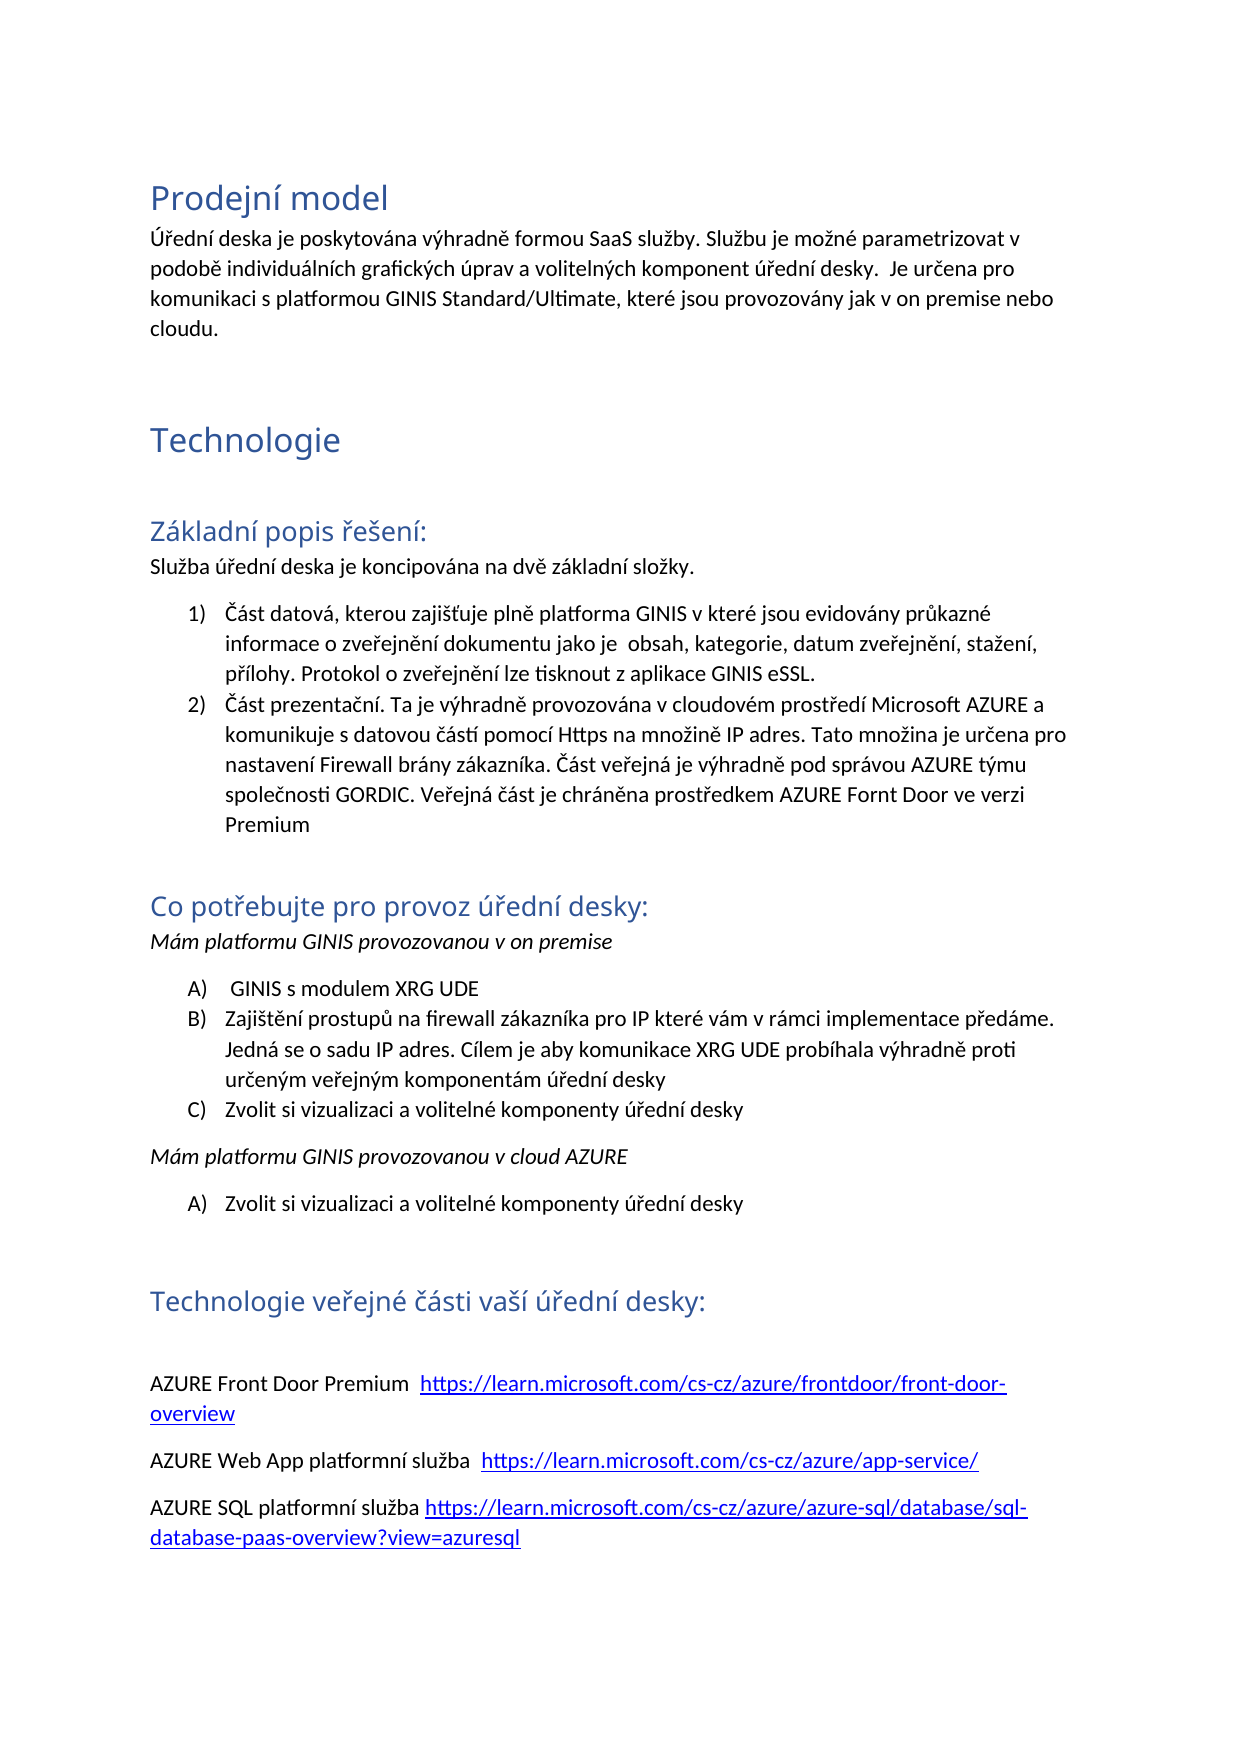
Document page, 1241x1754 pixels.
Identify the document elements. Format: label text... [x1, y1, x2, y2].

list Část datová, kterou zajišťuje plně platforma GINIS v které jsou evidovány průkazné informace o zveřejnění dokumentu jako je obsah, kategorie, datum zveřejnění, stažení, přílohy. Protokol o zveřejnění lze tisknout z aplikace GINIS eSSL. [187, 599, 1090, 688]
text AZURE Web App platformní služba https://learn.microsoft.com/cs-cz/azure/app-service/ [150, 1446, 1090, 1474]
text Mám platformu GINIS provozovanou v cloud AZURE [150, 1142, 1090, 1170]
text AZURE Front Door Premium https://learn.microsoft.com/cs-cz/azure/frontdoor/front-door-overview [150, 1369, 1090, 1428]
list GINIS s modulem XRG UDE [187, 974, 1090, 1002]
text Mám platformu GINIS provozovanou v on premise [150, 927, 1090, 956]
subtitle Technologie veřejné části vaší úřední desky: [150, 1283, 1090, 1319]
subtitle Co potřebujte pro provoz úřední desky: [150, 888, 1090, 924]
text Služba úřední deska je koncipována na dvě základní složky. [150, 552, 1090, 580]
list Zvolit si vizualizaci a volitelné komponenty úřední desky [187, 1095, 1090, 1123]
text Úřední deska je poskytována výhradně formou SaaS služby. Službu je možné parametrizovat v podobě individuálních grafických úprav a volitelných komponent úřední desky. Je určena pro komunikaci s platformou GINIS Standard/Ultimate, které jsou provozovány jak v on premise nebo cloudu. [150, 224, 1090, 343]
list Zajištění prostupů na firewall zákazníka pro IP které vám v rámci implementace předáme. Jedná se o sadu IP adres. Cílem je aby komunikace XRG UDE probíhala výhradně proti určeným veřejným komponentám úřední desky [187, 1004, 1090, 1093]
list Zvolit si vizualizaci a volitelné komponenty úřední desky [187, 1189, 1090, 1217]
subtitle Prodejní model [150, 175, 1090, 220]
text AZURE SQL platformní služba https://learn.microsoft.com/cs-cz/azure/azure-sql/database/sql-database-paas-overview?view=azuresql [150, 1493, 1090, 1552]
list Část prezentační. Ta je výhradně provozována v cloudovém prostředí Microsoft AZURE a komunikuje s datovou částí pomocí Https na množině IP adres. Tato množina je určena pro nastavení Firewall brány zákazníka. Část veřejná je výhradně pod správou AZURE týmu společnosti GORDIC. Veřejná část je chráněna prostředkem AZURE Fornt Door ve verzi Premium [187, 690, 1090, 839]
subtitle Základní popis řešení: [150, 512, 1090, 549]
subtitle Technologie [150, 417, 1090, 462]
